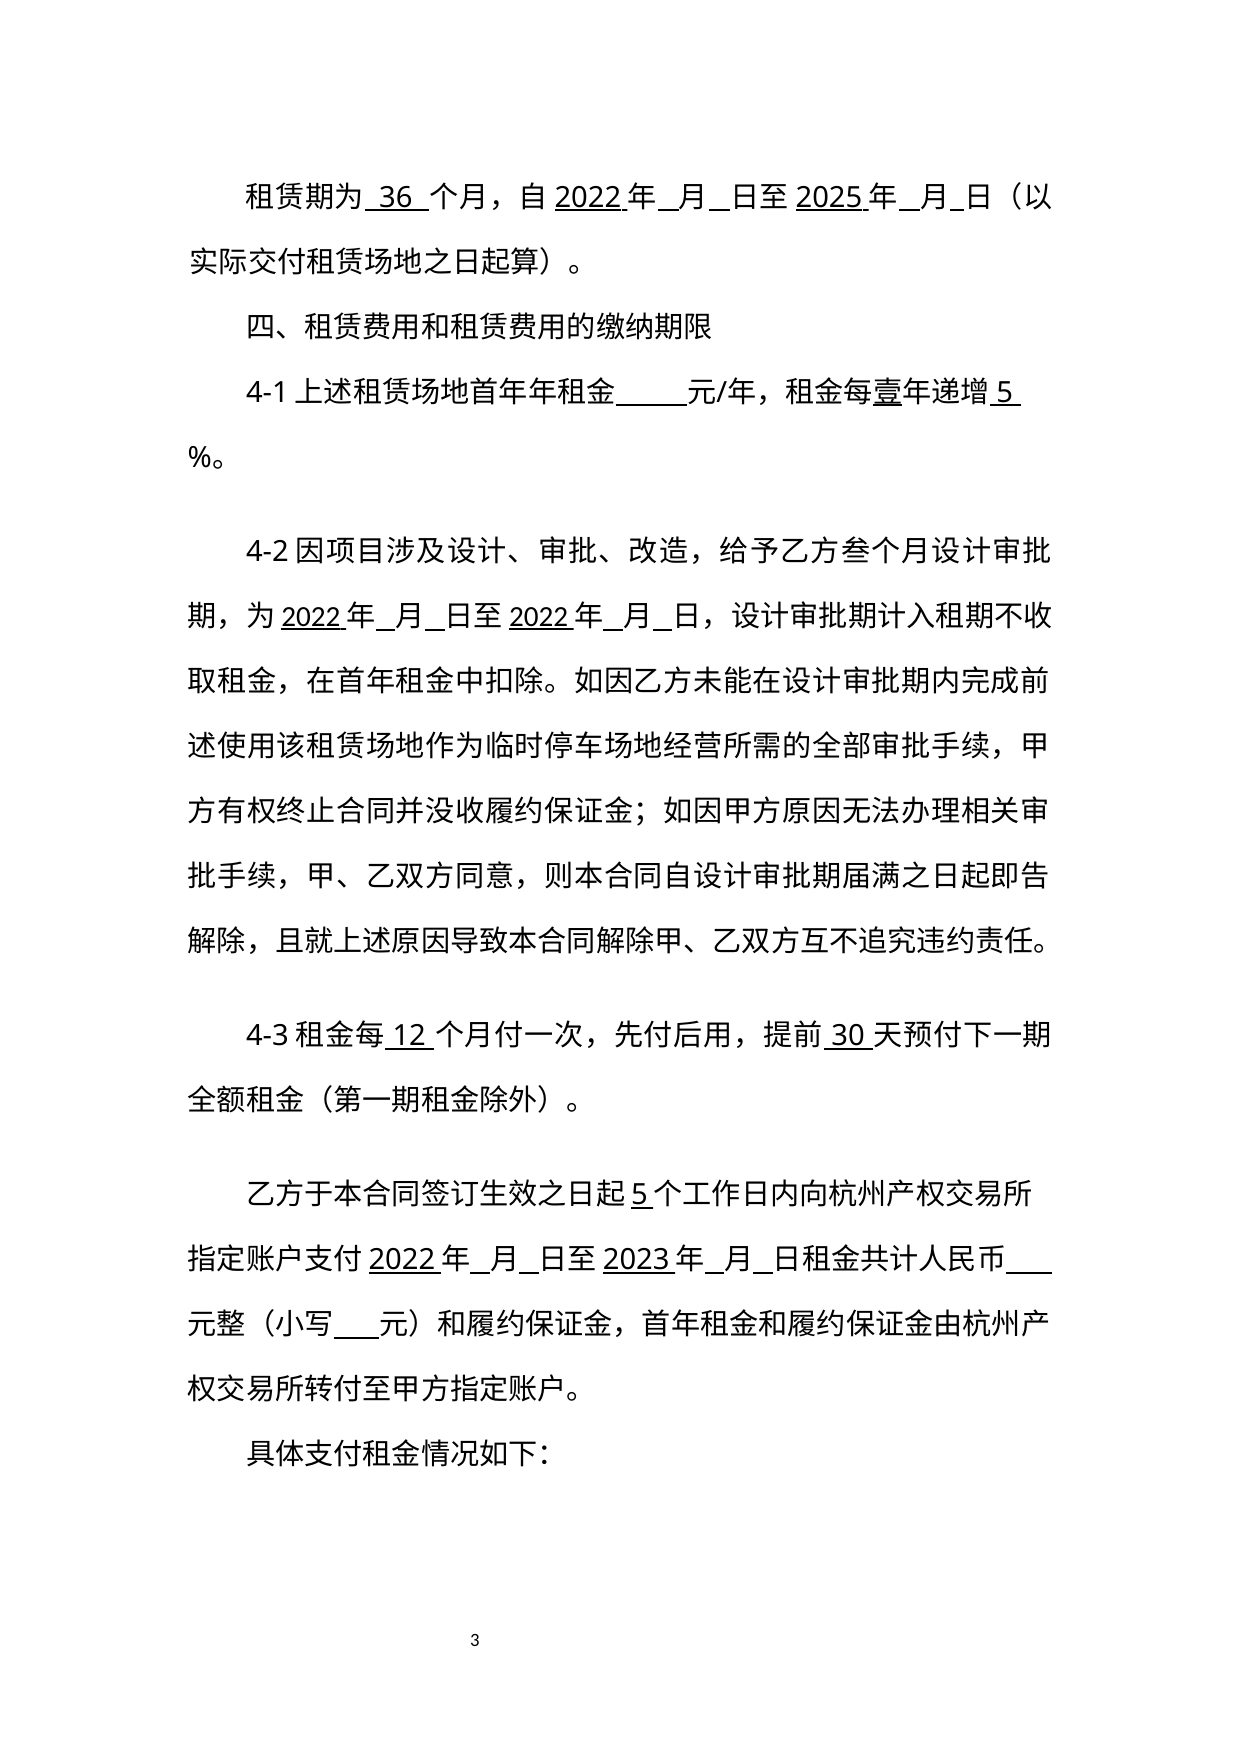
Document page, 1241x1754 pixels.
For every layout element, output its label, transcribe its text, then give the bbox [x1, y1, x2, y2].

text 4-1上述租赁场地首年年租金 元/年，租金每壹年递增 5 %。 [187, 357, 1053, 487]
text 乙方于本合同签订生效之日起5个工作日内向杭州产权交易所指定账户支付2022年 月 日至2023年 月 日租金共计人民币 元整（小写 元）和履约保证金，首年租金和履约保证金由杭州产权交易所转付至甲方指定账户。 [187, 1159, 1053, 1419]
text 4-3租金每 12 个月付一次，先付后用，提前 30 天预付下一期全额租金（第一期租金除外）。 [187, 1000, 1053, 1130]
text 租赁期为 36 个月，自2022年 月 日至2025年 月 日（以实际交付租赁场地之日起算）。 [189, 162, 1053, 292]
text 4-2因项目涉及设计、审批、改造，给予乙方叁个月设计审批期，为2022年 月 日至2022年 月 日，设计审批期计入租期不收取租金，在首年租金中扣除。如因乙方未能在设计审批期内完成前述使用该租赁场地作为临时停车场地经营所需的全部审批手续，甲方有权终止合同并没收履约保证金；如因甲方原因无法办理相关审批手续，甲、乙双方同意，则本合同自设计审批期届满之日起即告解除，且就上述原因导致本合同解除甲、乙双方互不追究违约责任。 [187, 516, 1053, 971]
text 具体支付租金情况如下： [187, 1419, 1053, 1484]
text 四、租赁费用和租赁费用的缴纳期限 [187, 292, 1053, 357]
